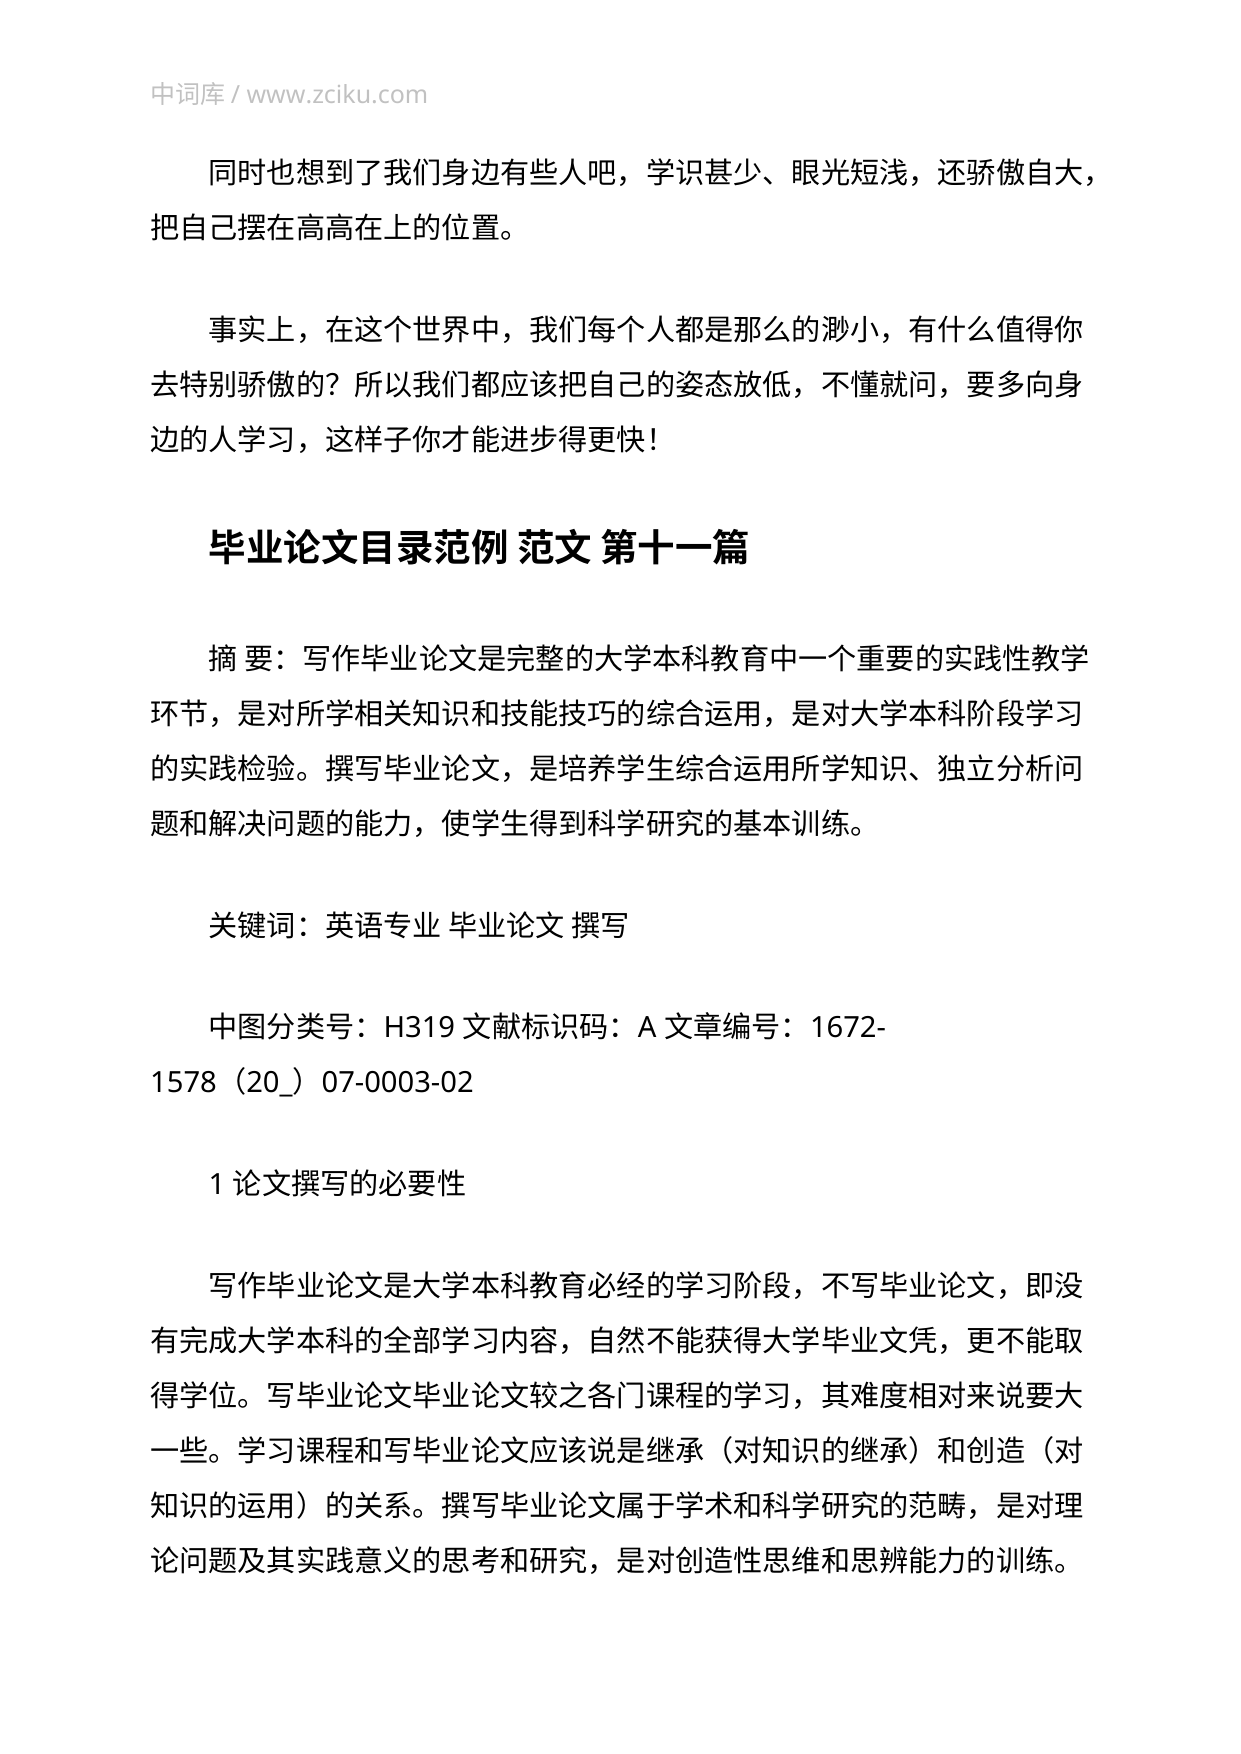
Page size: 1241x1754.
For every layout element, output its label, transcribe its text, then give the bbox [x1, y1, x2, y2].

text 关键词：英语专业 毕业论文 撰写 [150, 902, 1090, 944]
text 摘 要：写作毕业论文是完整的大学本科教育中一个重要的实践性教学环节，是对所学相关知识和技能技巧的综合运用，是对大学本科阶段学习的实践检验。撰写毕业论文，是培养学生综合运用所学知识、独立分析问题和解决问题的能力，使学生得到科学研究的基本训练。 [150, 636, 1090, 843]
text 同时也想到了我们身边有些人吧，学识甚少、眼光短浅，还骄傲自大，把自己摆在高高在上的位置。 [150, 150, 1090, 247]
text 中图分类号：H319 文献标识码：A 文章编号：1672-1578（20_）07-0003-02 [150, 1004, 1090, 1101]
text 1 论文撰写的必要性 [150, 1161, 1090, 1203]
text 毕业论文目录范例 范文 第十一篇 [150, 518, 1090, 572]
text 事实上，在这个世界中，我们每个人都是那么的渺小，有什么值得你去特别骄傲的？所以我们都应该把自己的姿态放低，不懂就问，要多向身边的人学习，这样子你才能进步得更快！ [150, 307, 1090, 459]
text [150, 1263, 1090, 1579]
